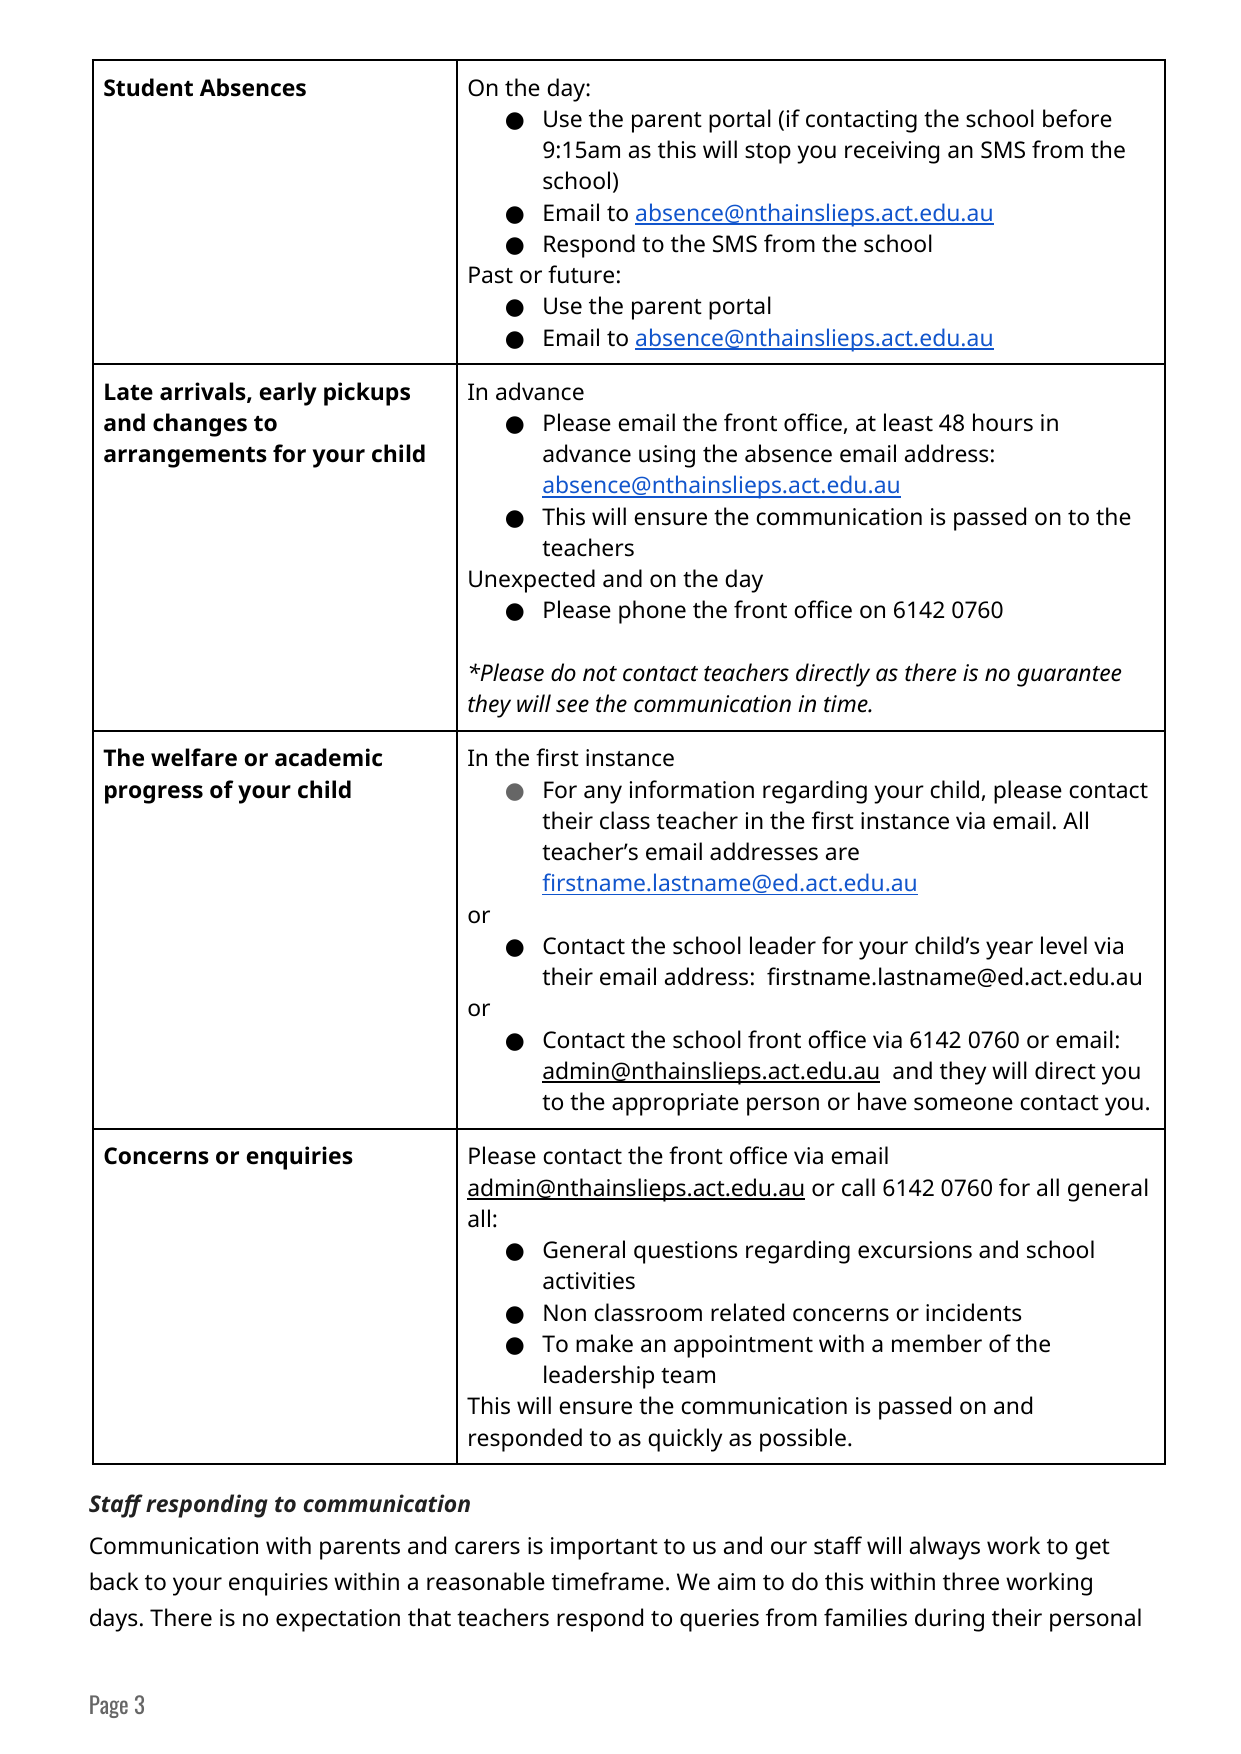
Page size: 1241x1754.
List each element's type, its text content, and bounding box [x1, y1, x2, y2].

table_cell On the day: Use the parent portal (if contacting the school before 9:15am as this will stop you receiving an SMS from the school) Email to absence@nthainslieps.act.edu.au Respond to the SMS from the school Past or future: Use the parent portal Email to absence@nthainslieps.act.edu.au [458, 61, 1164, 363]
table_cell In the first instance For any information regarding your child, please contact their class teacher in the first instance via email. All teacher’s email addresses are firstname.lastname@ed.act.edu.au or Contact the school leader for your child’s year level via their email address: firstname.lastname@ed.act.edu.au or Contact the school front office via 6142 0760 or email: admin@nthainslieps.act.edu.au and they will direct you to the appropriate person or have someone contact you. [458, 732, 1164, 1128]
table_cell Please contact the front office via email admin@nthainslieps.act.edu.au or call 6142 0760 for all general all: General questions regarding excursions and school activities Non classroom related concerns or incidents To make an appointment with a member of the leadership team This will ensure the communication is passed on and responded to as quickly as possible. [458, 1130, 1164, 1463]
table_cell Late arrivals, early pickups and changes to arrangements for your child [94, 365, 456, 730]
table_cell In advance Please email the front office, at least 48 hours in advance using the absence email address: absence@nthainslieps.act.edu.au This will ensure the communication is passed on to the teachers Unexpected and on the day Please phone the front office on 6142 0760 *Please do not contact teachers directly as there is no guarantee they will see the communication in time. [458, 365, 1164, 730]
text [88, 1529, 1152, 1633]
table_cell Student Absences [94, 61, 456, 363]
table_cell Concerns or enquiries [94, 1130, 456, 1463]
subtitle Staff responding to communication [88, 1488, 1152, 1529]
table_cell The welfare or academic progress of your child [94, 732, 456, 1128]
